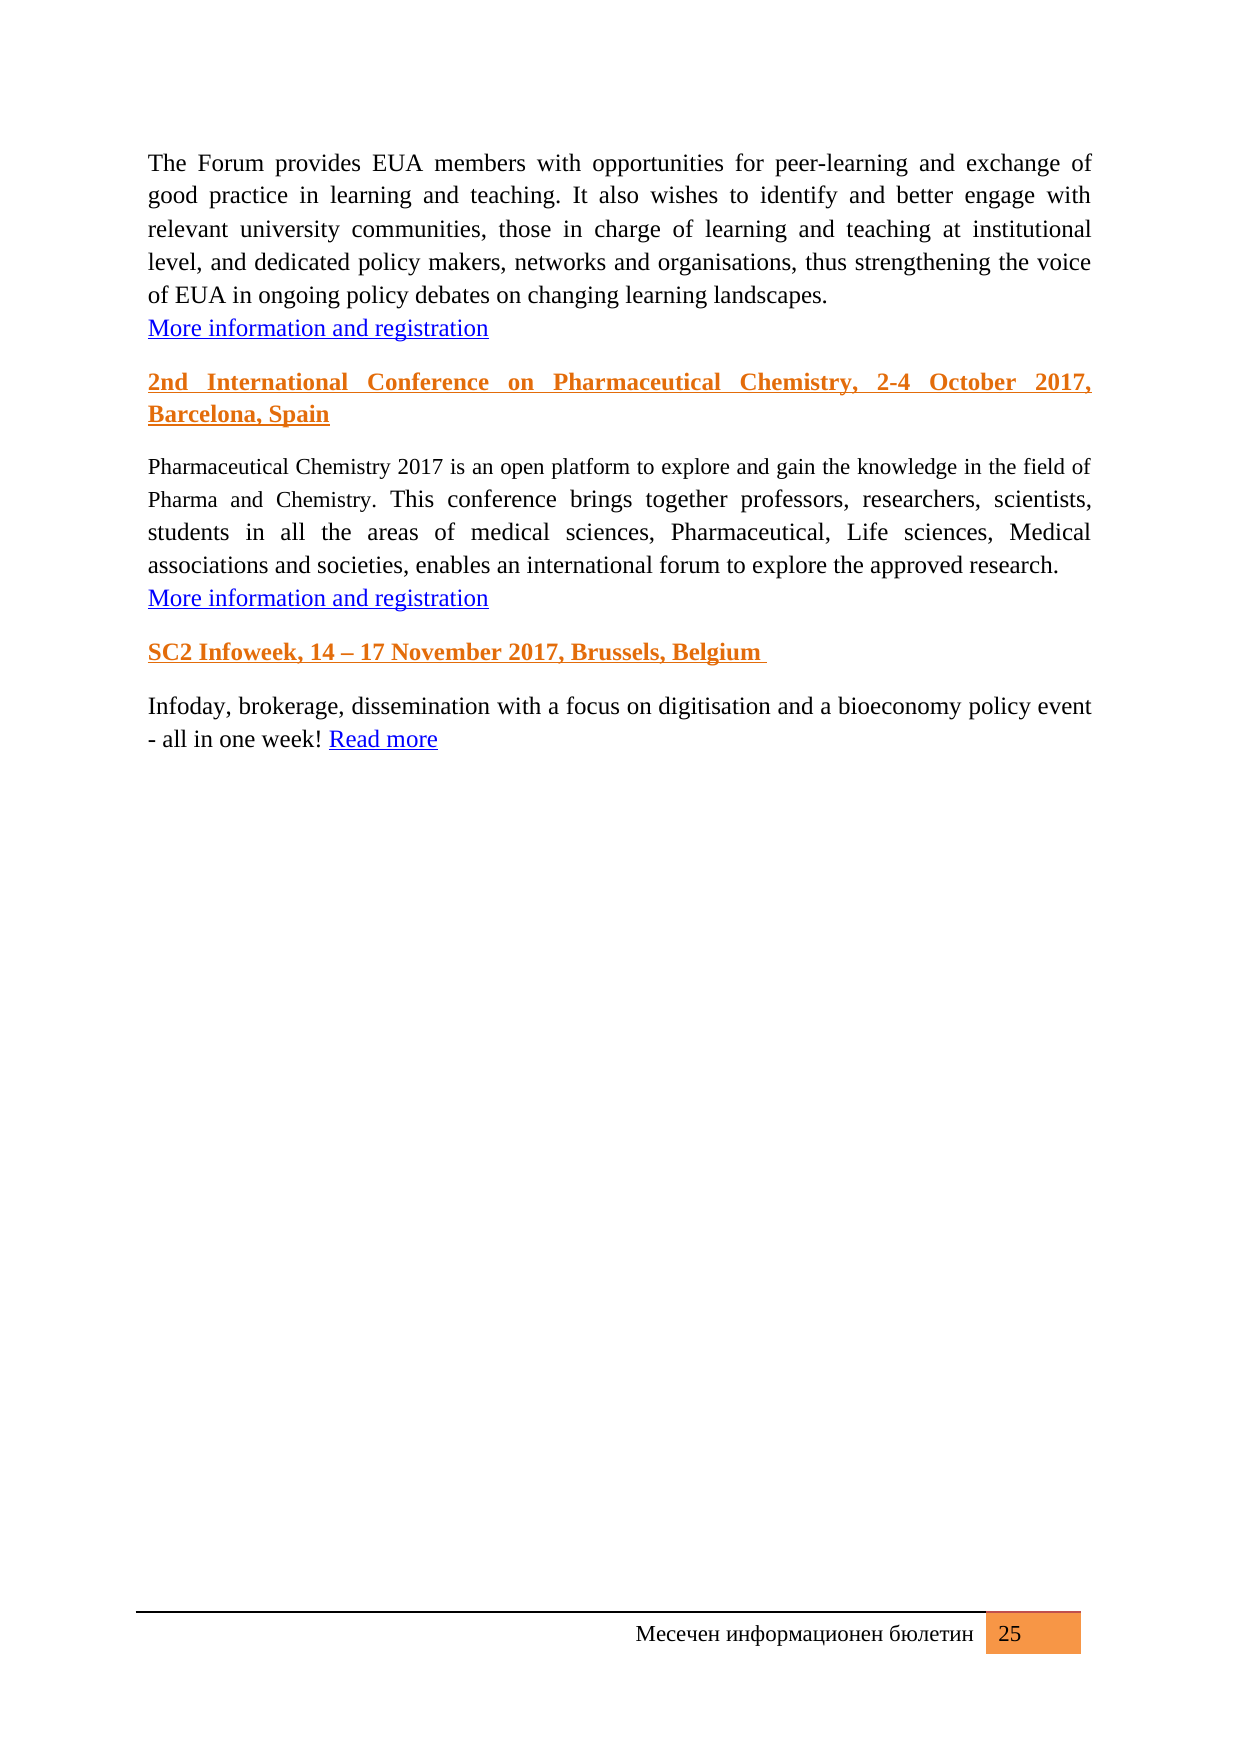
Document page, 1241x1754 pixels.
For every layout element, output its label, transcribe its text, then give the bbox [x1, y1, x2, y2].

text Infoday, brokerage, dissemination with a focus on digitisation and a bioeconomy policy event - all in one week! Read more [148, 691, 1093, 753]
text 2nd International Conference on Pharmaceutical Chemistry, 2-4 October 2017, Barcelona, Spain [148, 367, 1093, 428]
text The Forum provides EUA members with opportunities for peer-learning and exchange of good practice in learning and teaching. It also wishes to identify and better engage with relevant university communities, those in charge of learning and teaching at institutional level, and dedicated policy makers, networks and organisations, thus strengthening the voice of EUA in ongoing policy debates on changing learning landscapes. [148, 148, 1093, 308]
text More information and registration [148, 583, 1093, 612]
text SC2 Infoweek, 14 – 17 November 2017, Brussels, Belgium [148, 637, 1093, 666]
text More information and registration [148, 313, 1093, 341]
text Pharmaceutical Chemistry 2017 is an open platform to explore and gain the knowledge in the field of Pharma and Chemistry. This conference brings together professors, researchers, scientists, students in all the areas of medical sciences, Pharmaceutical, Life sciences, Medical associations and societies, enables an international forum to explore the approved research. [148, 453, 1093, 579]
